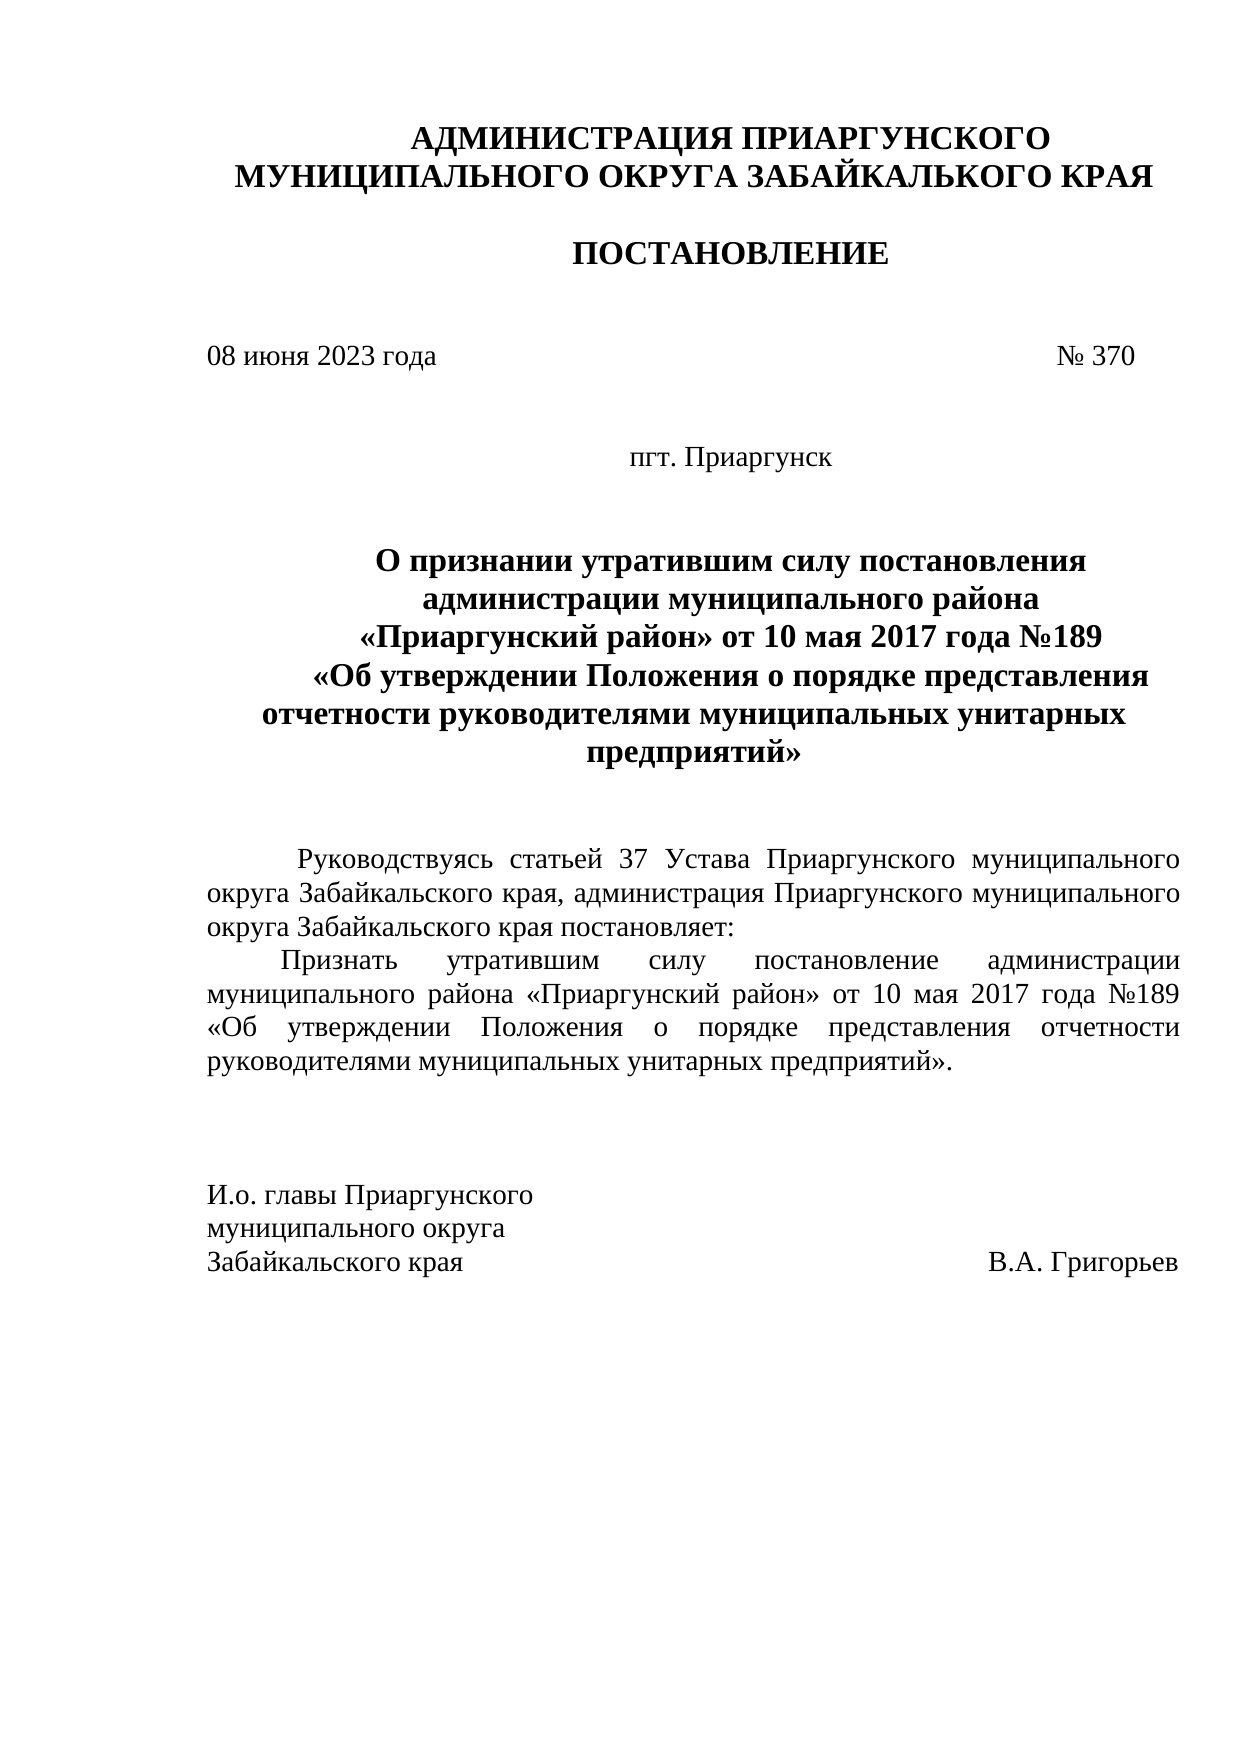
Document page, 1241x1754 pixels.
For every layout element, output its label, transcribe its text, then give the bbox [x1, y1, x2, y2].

text «Об утверждении Положения о порядке представления отчетности руководителями муниципальных унитарных предприятий» [207, 655, 1181, 770]
text администрации муниципального района [207, 578, 1181, 616]
text О признании утратившим силу постановления [207, 540, 1181, 578]
text И.о. главы Приаргунского [207, 1177, 1181, 1211]
text Признать утратившим силу постановление администрации муниципального района «Приаргунский район» от 10 мая 2017 года №189 «Об утверждении Положения о порядке представления отчетности руководителями муниципальных унитарных предприятий». [207, 942, 1181, 1076]
text «Приаргунский район» от 10 мая 2017 года №189 [207, 616, 1181, 655]
text Руководствуясь статьей 37 Устава Приаргунского муниципального округа Забайкальского края, администрация Приаргунского муниципального округа Забайкальского края постановляет: [207, 842, 1181, 942]
text 08 июня 2023 года № 370 [207, 338, 1181, 372]
text АДМИНИСТРАЦИЯ ПРИАРГУНСКОГО МУНИЦИПАЛЬНОГО ОКРУГА ЗАБАЙКАЛЬКОГО КРАЯ [207, 118, 1181, 195]
text ПОСТАНОВЛЕНИЕ [207, 233, 1181, 271]
text пгт. Приаргунск [207, 439, 1181, 473]
text Забайкальского края В.А. Григорьев [207, 1244, 1181, 1278]
text муниципального округа [207, 1211, 1181, 1244]
